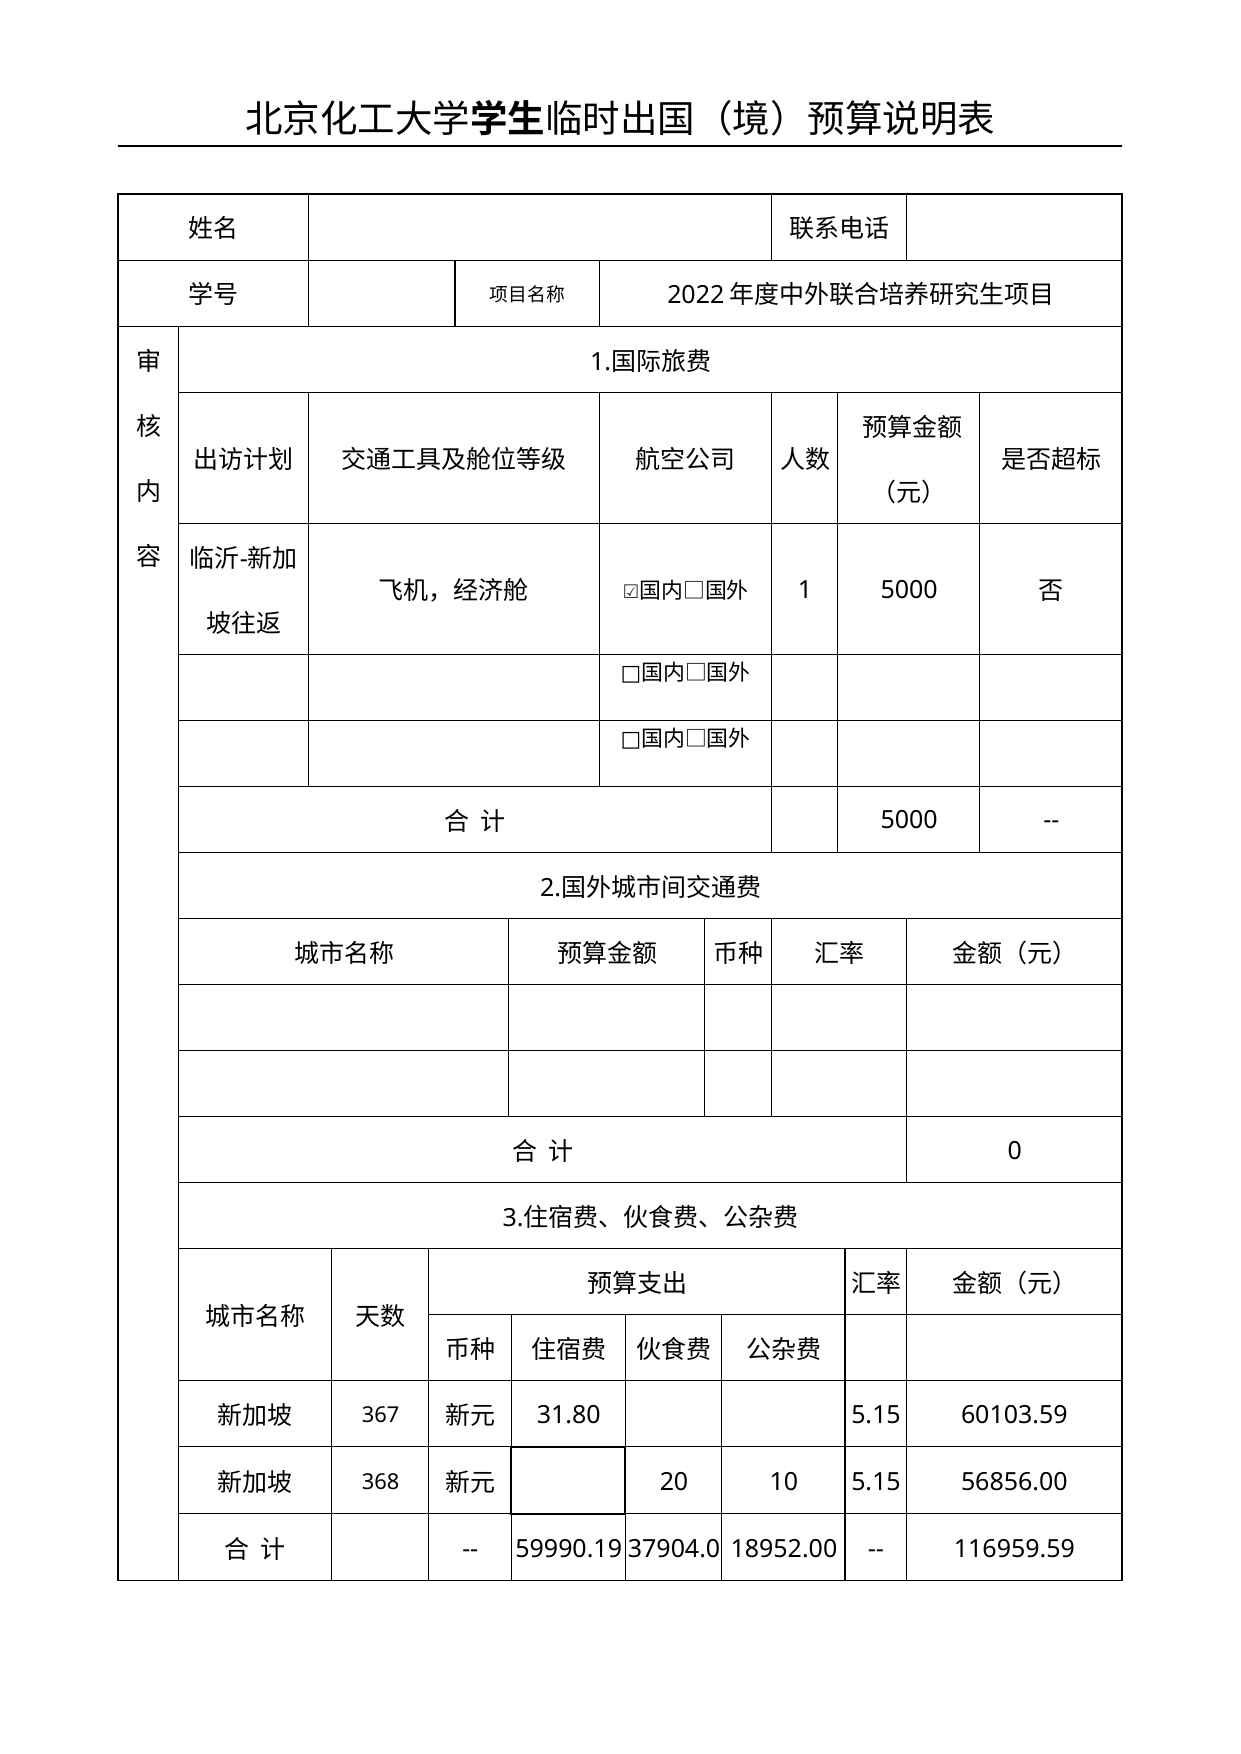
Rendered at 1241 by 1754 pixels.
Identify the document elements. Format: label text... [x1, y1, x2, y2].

table_cell 367 [332, 1381, 428, 1446]
table_cell 汇率 [772, 919, 906, 984]
table_cell 金额（元） [907, 919, 1121, 984]
table_cell [626, 1381, 721, 1446]
table_cell [980, 655, 1121, 720]
table_header 联系电话 [772, 195, 906, 259]
table_cell 城市名称 [179, 1249, 331, 1380]
table_cell [772, 1051, 906, 1116]
table_cell -- [429, 1514, 511, 1580]
table_cell 住宿费 [512, 1315, 625, 1380]
table_cell 币种 [705, 919, 771, 984]
table_cell [332, 1514, 428, 1580]
table_cell 币种 [429, 1315, 511, 1380]
table_cell 天数 [332, 1249, 428, 1380]
table_cell [846, 1315, 906, 1380]
table_cell 5.15 [846, 1447, 906, 1513]
table_cell [772, 721, 837, 786]
table_cell 汇率 [846, 1249, 906, 1314]
table_cell [907, 1315, 1121, 1380]
table_cell 新元 [429, 1381, 511, 1446]
table_cell [907, 985, 1121, 1050]
table_cell [838, 655, 979, 720]
table_cell -- [980, 787, 1121, 852]
table_cell [179, 721, 308, 786]
table_cell 伙食费 [626, 1315, 721, 1380]
table_cell 2022年度中外联合培养研究生项目 [600, 261, 1121, 326]
table_cell 新元 [429, 1447, 510, 1513]
table_cell 3.住宿费、伙食费、公杂费 [179, 1183, 1121, 1248]
table_cell ☑国内□国外 [600, 524, 771, 654]
table_cell [179, 655, 308, 720]
table_cell -- [846, 1514, 906, 1580]
table_cell 116959.59 [907, 1514, 1121, 1580]
table_cell [512, 1448, 624, 1513]
table_cell [980, 721, 1121, 786]
table_header [907, 195, 1121, 259]
table_cell 10 [722, 1447, 844, 1513]
table_cell [705, 1051, 771, 1116]
table_cell □国内□国外 [600, 721, 771, 786]
table_cell [907, 1051, 1121, 1116]
table_cell 18952.00 [722, 1514, 844, 1580]
table_cell [705, 985, 771, 1050]
table_cell 2.国外城市间交通费 [179, 853, 1121, 918]
table_cell [772, 985, 906, 1050]
table_header [309, 195, 771, 259]
table_cell [179, 1051, 508, 1116]
table_cell 60103.59 [907, 1381, 1121, 1446]
table_cell 人数 [772, 393, 837, 523]
table_cell 5.15 [846, 1381, 906, 1446]
table_cell 预算金额（元） [838, 393, 979, 523]
table_cell 项目名称 [456, 261, 599, 326]
table_cell 56856.00 [907, 1447, 1121, 1513]
table_cell 公杂费 [722, 1315, 844, 1380]
table_cell 合 计 [179, 787, 771, 852]
table_cell [509, 1051, 704, 1116]
table_cell 31.80 [512, 1381, 625, 1446]
table_cell 交通工具及舱位等级 [309, 393, 599, 523]
table_cell 审核内容 [119, 327, 178, 1580]
table_cell [772, 787, 837, 852]
table_cell [772, 655, 837, 720]
table_cell 新加坡 [179, 1381, 331, 1446]
table_cell 城市名称 [179, 919, 508, 984]
table_cell [309, 261, 454, 326]
table_cell 新加坡 [179, 1447, 331, 1513]
table_cell 否 [980, 524, 1121, 654]
table_cell 预算支出 [429, 1249, 844, 1314]
table_cell 出访计划 [179, 393, 308, 523]
table_cell 航空公司 [600, 393, 771, 523]
table_header 姓名 [119, 195, 308, 259]
table_cell □国内□国外 [600, 655, 771, 720]
table_cell 20 [626, 1447, 721, 1513]
table_cell 是否超标 [980, 393, 1121, 523]
table_cell [179, 985, 508, 1050]
table_cell 5000 [838, 787, 979, 852]
table_cell [838, 721, 979, 786]
table_cell 37904.00 [626, 1514, 721, 1580]
table_cell [509, 985, 704, 1050]
table_cell [722, 1381, 844, 1446]
table_cell [309, 721, 599, 786]
table_cell 临沂-新加坡往返 [179, 524, 308, 654]
table_cell 合 计 [179, 1117, 906, 1182]
table_cell 1.国际旅费 [179, 327, 1121, 392]
table_cell 5000 [838, 524, 979, 654]
table_cell 学号 [119, 261, 308, 326]
table_cell [309, 655, 599, 720]
table_cell 飞机，经济舱 [309, 524, 599, 654]
table_cell 合 计 [179, 1514, 331, 1580]
table_cell 1 [772, 524, 837, 654]
table_cell 59990.19 [512, 1515, 625, 1580]
table_cell 金额（元） [907, 1249, 1121, 1314]
table_cell 0 [907, 1117, 1121, 1182]
table_cell 368 [332, 1447, 428, 1513]
table_cell 预算金额 [509, 919, 704, 984]
